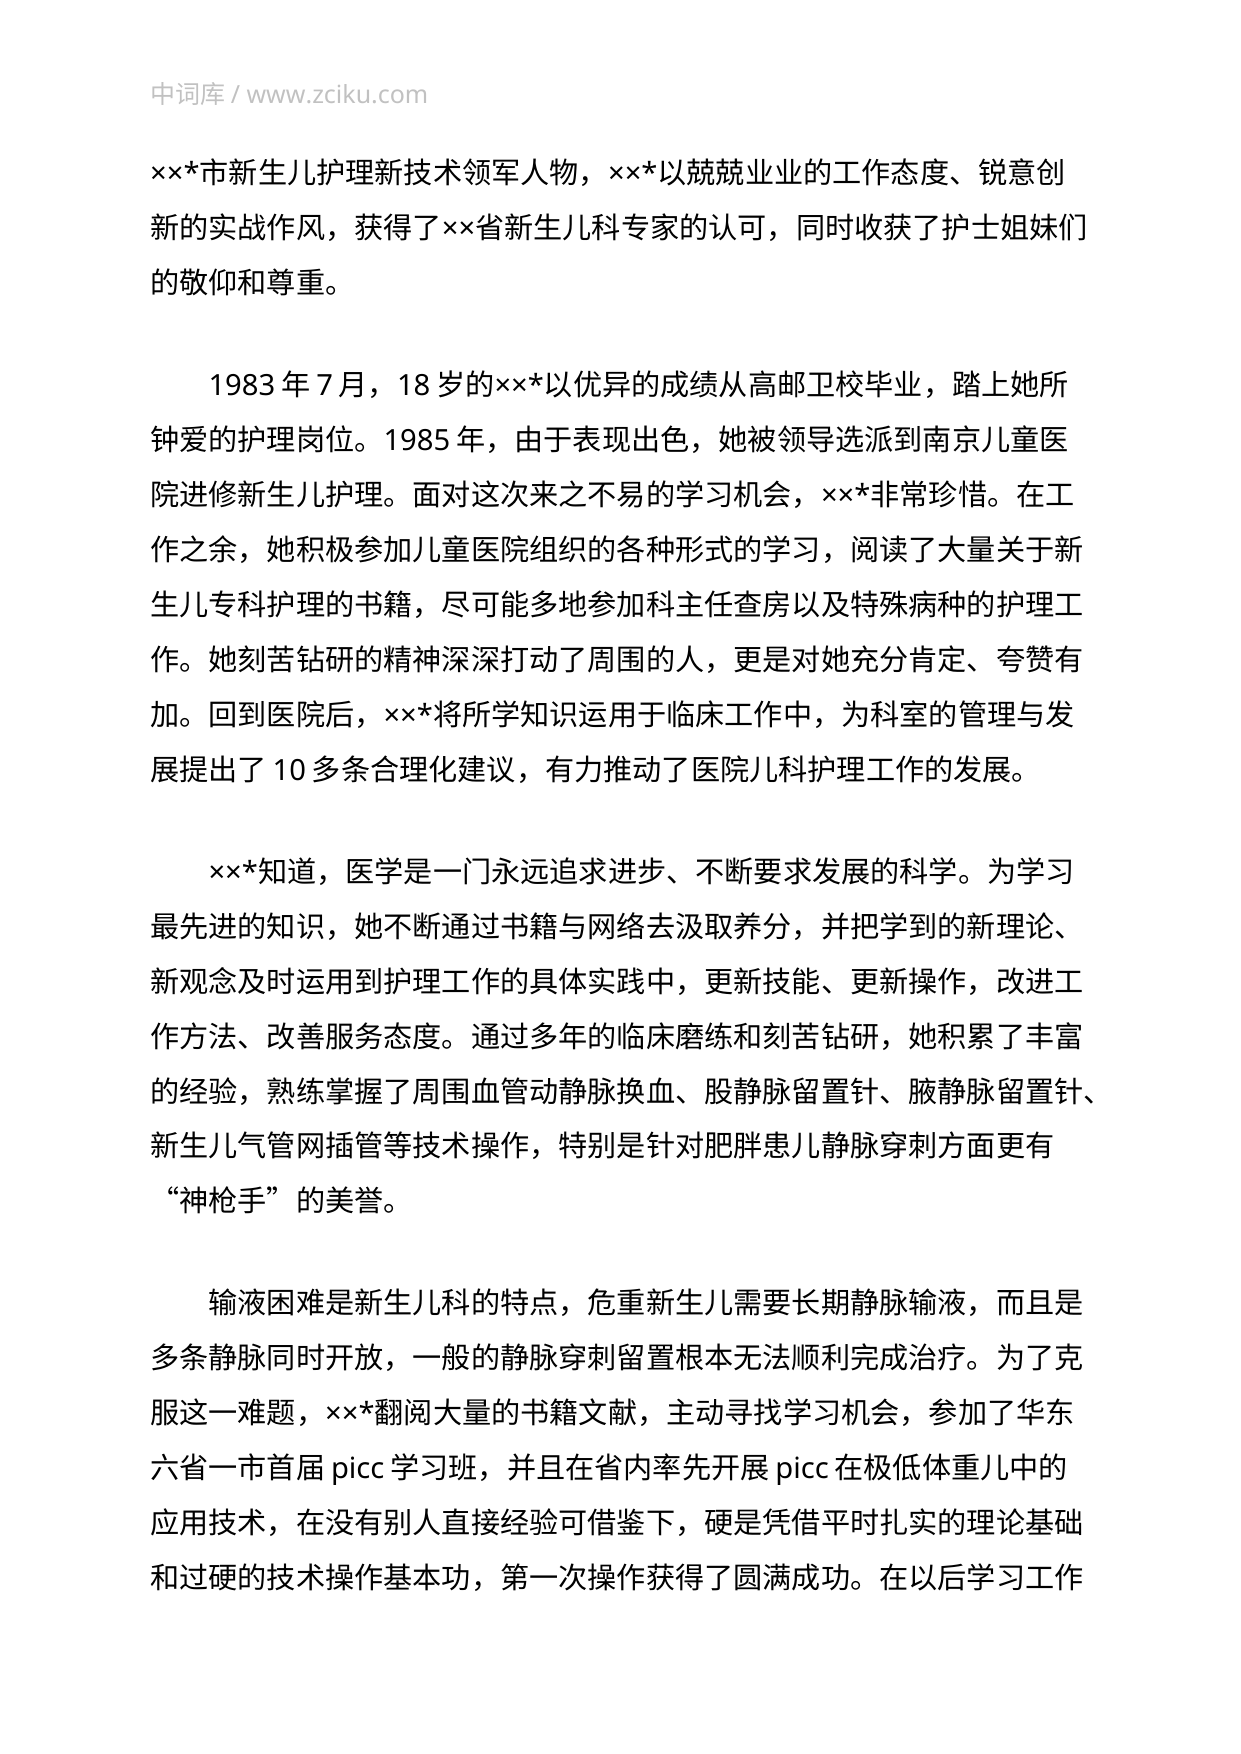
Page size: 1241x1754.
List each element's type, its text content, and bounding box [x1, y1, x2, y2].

text 1983年7月，18岁的××*以优异的成绩从高邮卫校毕业，踏上她所钟爱的护理岗位。1985年，由于表现出色，她被领导选派到南京儿童医院进修新生儿护理。面对这次来之不易的学习机会，××*非常珍惜。在工作之余，她积极参加儿童医院组织的各种形式的学习，阅读了大量关于新生儿专科护理的书籍，尽可能多地参加科主任查房以及特殊病种的护理工作。她刻苦钻研的精神深深打动了周围的人，更是对她充分肯定、夸赞有加。回到医院后，××*将所学知识运用于临床工作中，为科室的管理与发展提出了10多条合理化建议，有力推动了医院儿科护理工作的发展。 [150, 362, 1090, 789]
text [150, 150, 1090, 302]
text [150, 1280, 1090, 1597]
text ××*知道，医学是一门永远追求进步、不断要求发展的科学。为学习最先进的知识，她不断通过书籍与网络去汲取养分，并把学到的新理论、新观念及时运用到护理工作的具体实践中，更新技能、更新操作，改进工作方法、改善服务态度。通过多年的临床磨练和刻苦钻研，她积累了丰富的经验，熟练掌握了周围血管动静脉换血、股静脉留置针、腋静脉留置针、新生儿气管网插管等技术操作，特别是针对肥胖患儿静脉穿刺方面更有“神枪手”的美誉。 [150, 848, 1090, 1220]
